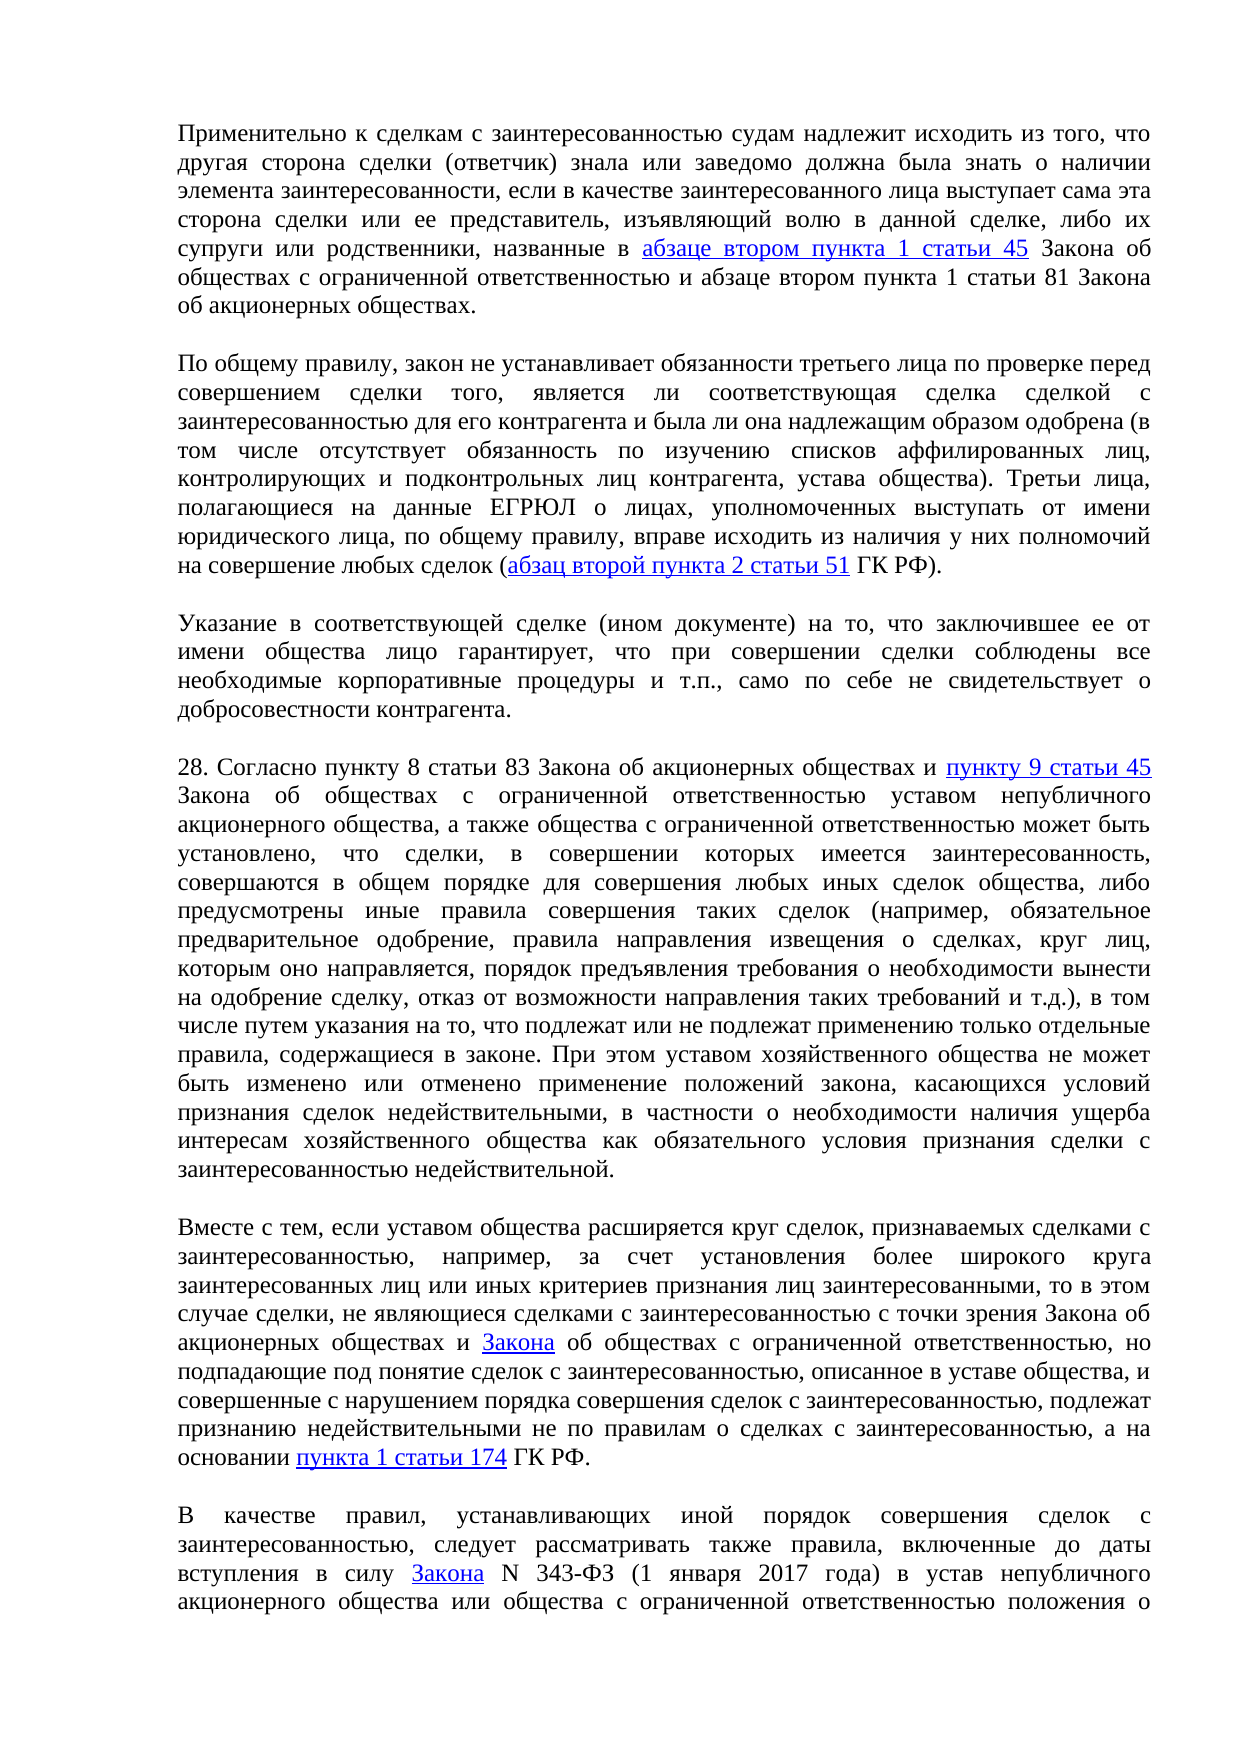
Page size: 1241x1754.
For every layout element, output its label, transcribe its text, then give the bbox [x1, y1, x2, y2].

text По общему правилу, закон не устанавливает обязанности третьего лица по проверке перед совершением сделки того, является ли соответствующая сделка сделкой с заинтересованностью для его контрагента и была ли она надлежащим образом одобрена (в том числе отсутствует обязанность по изучению списков аффилированных лиц, контролирующих и подконтрольных лиц контрагента, устава общества). Третьи лица, полагающиеся на данные ЕГРЮЛ о лицах, уполномоченных выступать от имени юридического лица, по общему правилу, вправе исходить из наличия у них полномочий на совершение любых сделок (абзац второй пункта 2 статьи 51 ГК РФ). [177, 348, 1152, 578]
text Вместе с тем, если уставом общества расширяется круг сделок, признаваемых сделками с заинтересованностью, например, за счет установления более широкого круга заинтересованных лиц или иных критериев признания лиц заинтересованными, то в этом случае сделки, не являющиеся сделками с заинтересованностью с точки зрения Закона об акционерных обществах и Закона об обществах с ограниченной ответственностью, но подпадающие под понятие сделок с заинтересованностью, описанное в уставе общества, и совершенные с нарушением порядка совершения сделок с заинтересованностью, подлежат признанию недействительными не по правилам о сделках с заинтересованностью, а на основании пункта 1 статьи 174 ГК РФ. [177, 1212, 1152, 1471]
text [177, 1500, 1152, 1615]
text 28. Согласно пункту 8 статьи 83 Закона об акционерных обществах и пункту 9 статьи 45 Закона об обществах с ограниченной ответственностью уставом непубличного акционерного общества, а также общества с ограниченной ответственностью может быть установлено, что сделки, в совершении которых имеется заинтересованность, совершаются в общем порядке для совершения любых иных сделок общества, либо предусмотрены иные правила совершения таких сделок (например, обязательное предварительное одобрение, правила направления извещения о сделках, круг лиц, которым оно направляется, порядок предъявления требования о необходимости вынести на одобрение сделку, отказ от возможности направления таких требований и т.д.), в том числе путем указания на то, что подлежат или не подлежат применению только отдельные правила, содержащиеся в законе. При этом уставом хозяйственного общества не может быть изменено или отменено применение положений закона, касающихся условий признания сделок недействительными, в частности о необходимости наличия ущерба интересам хозяйственного общества как обязательного условия признания сделки с заинтересованностью недействительной. [177, 752, 1152, 1183]
text Применительно к сделкам с заинтересованностью судам надлежит исходить из того, что другая сторона сделки (ответчик) знала или заведомо должна была знать о наличии элемента заинтересованности, если в качестве заинтересованного лица выступает сама эта сторона сделки или ее представитель, изъявляющий волю в данной сделке, либо их супруги или родственники, названные в абзаце втором пункта 1 статьи 45 Закона об обществах с ограниченной ответственностью и абзаце втором пункта 1 статьи 81 Закона об акционерных обществах. [177, 118, 1152, 319]
text Указание в соответствующей сделке (ином документе) на то, что заключившее ее от имени общества лицо гарантирует, что при совершении сделки соблюдены все необходимые корпоративные процедуры и т.п., само по себе не свидетельствует о добросовестности контрагента. [177, 608, 1152, 723]
